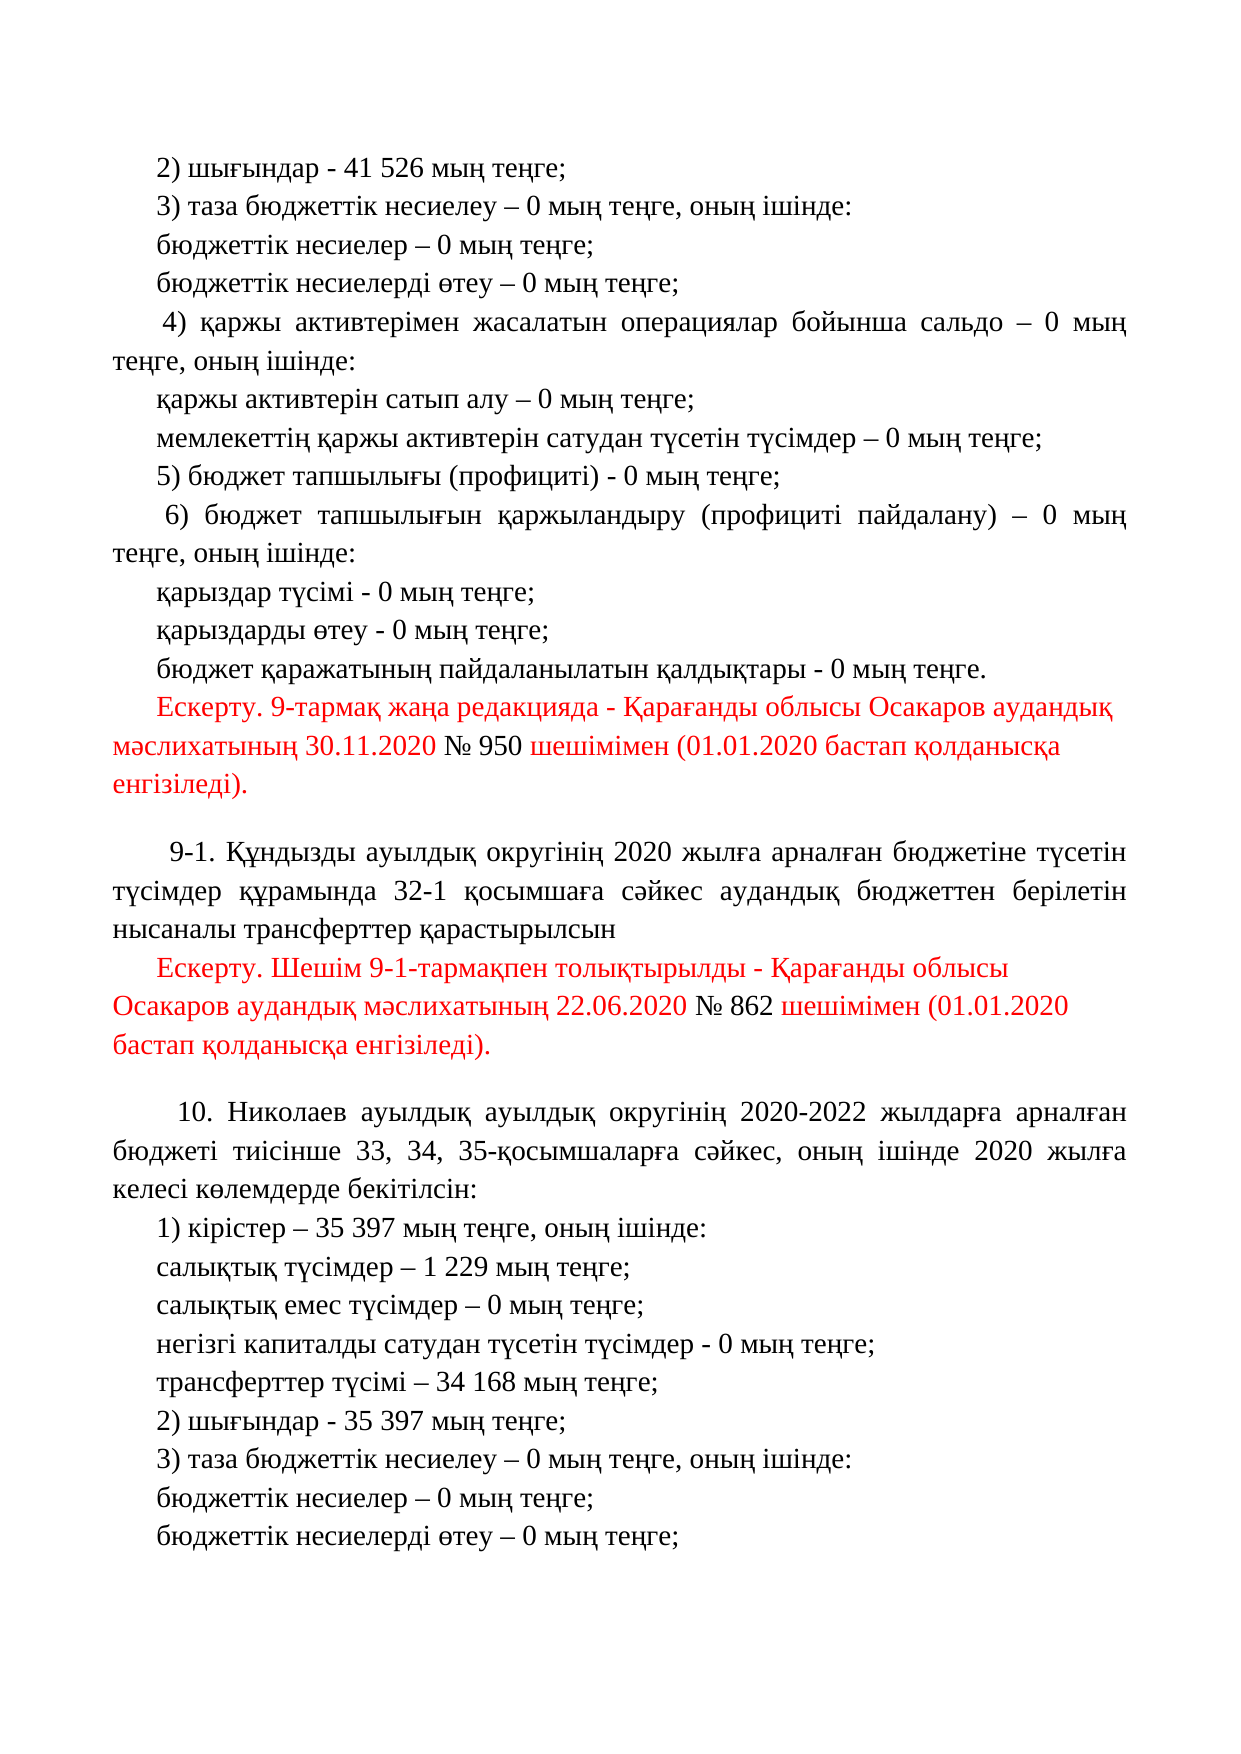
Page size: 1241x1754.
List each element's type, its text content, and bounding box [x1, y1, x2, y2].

text бюджеттік несиелер – 0 мың теңге; [112, 227, 1128, 261]
text трансферттер түсімі – 34 168 мың теңге; [112, 1364, 1128, 1398]
text 4) қаржы активтерiмен жасалатын операциялар бойынша сальдо – 0 мың теңге, оның iшiнде: [112, 304, 1128, 376]
text 2) шығындар - 41 526 мың теңге; [112, 150, 1128, 183]
text 5) бюджет тапшылығы (профициті) - 0 мың теңге; [112, 458, 1128, 492]
text қаржы активтерін сатып алу – 0 мың теңге; [112, 381, 1128, 415]
text бюджет қаражатының пайдаланылатын қалдықтары - 0 мың теңге. [112, 651, 1128, 684]
text 9-1. Құндызды ауылдық округінің 2020 жылға арналған бюджетіне түсетін түсімдер құрамында 32-1 қосымшаға сәйкес аудандық бюджеттен берілетін нысаналы трансферттер қарастырылсын [112, 834, 1128, 945]
text 10. Николаев ауылдық ауылдық округінің 2020-2022 жылдарға арналған бюджеті тиісінше 33, 34, 35-қосымшаларға сәйкес, оның ішінде 2020 жылға келесі көлемдерде бекітілсін: [112, 1094, 1128, 1205]
text 1) кірістер – 35 397 мың теңге, оның ішінде: [112, 1210, 1128, 1244]
text негізгі капиталды сатудан түсетін түсімдер - 0 мың теңге; [112, 1326, 1128, 1359]
text бюджеттік несиелер – 0 мың теңге; [112, 1480, 1128, 1513]
text Ескерту. 9-тармақ жаңа редакцияда - Қарағанды облысы Осакаров аудандық мәслихатының 30.11.2020 № 950 шешімімен (01.01.2020 бастап қолданысқа енгізіледі). [112, 689, 1128, 830]
text мемлекеттің қаржы активтерін сатудан түсетін түсімдер – 0 мың теңге; [112, 420, 1128, 453]
text бюджеттік несиелерді өтеу – 0 мың теңге; [112, 1518, 1128, 1552]
text салықтық емес түсімдер – 0 мың теңге; [112, 1287, 1128, 1321]
text бюджеттік несиелерді өтеу – 0 мың теңге; [112, 266, 1128, 299]
text 3) таза бюджеттік несиелеу – 0 мың теңге, оның ішінде: [112, 1441, 1128, 1475]
text 6) бюджет тапшылығын қаржыландыру (профициті пайдалану) – 0 мың теңге, оның ішінде: [112, 497, 1128, 569]
text Ескерту. Шешім 9-1-тармақпен толықтырылды - Қарағанды облысы Осакаров аудандық мәслихатының 22.06.2020 № 862 шешімімен (01.01.2020 бастап қолданысқа енгізіледі). [112, 950, 1128, 1091]
text 3) таза бюджеттік несиелеу – 0 мың теңге, оның ішінде: [112, 188, 1128, 222]
text қарыздар түсімі - 0 мың теңге; [112, 574, 1128, 607]
text қарыздарды өтеу - 0 мың теңге; [112, 612, 1128, 646]
text 2) шығындар - 35 397 мың теңге; [112, 1403, 1128, 1436]
text салықтық түсімдер – 1 229 мың теңге; [112, 1249, 1128, 1282]
